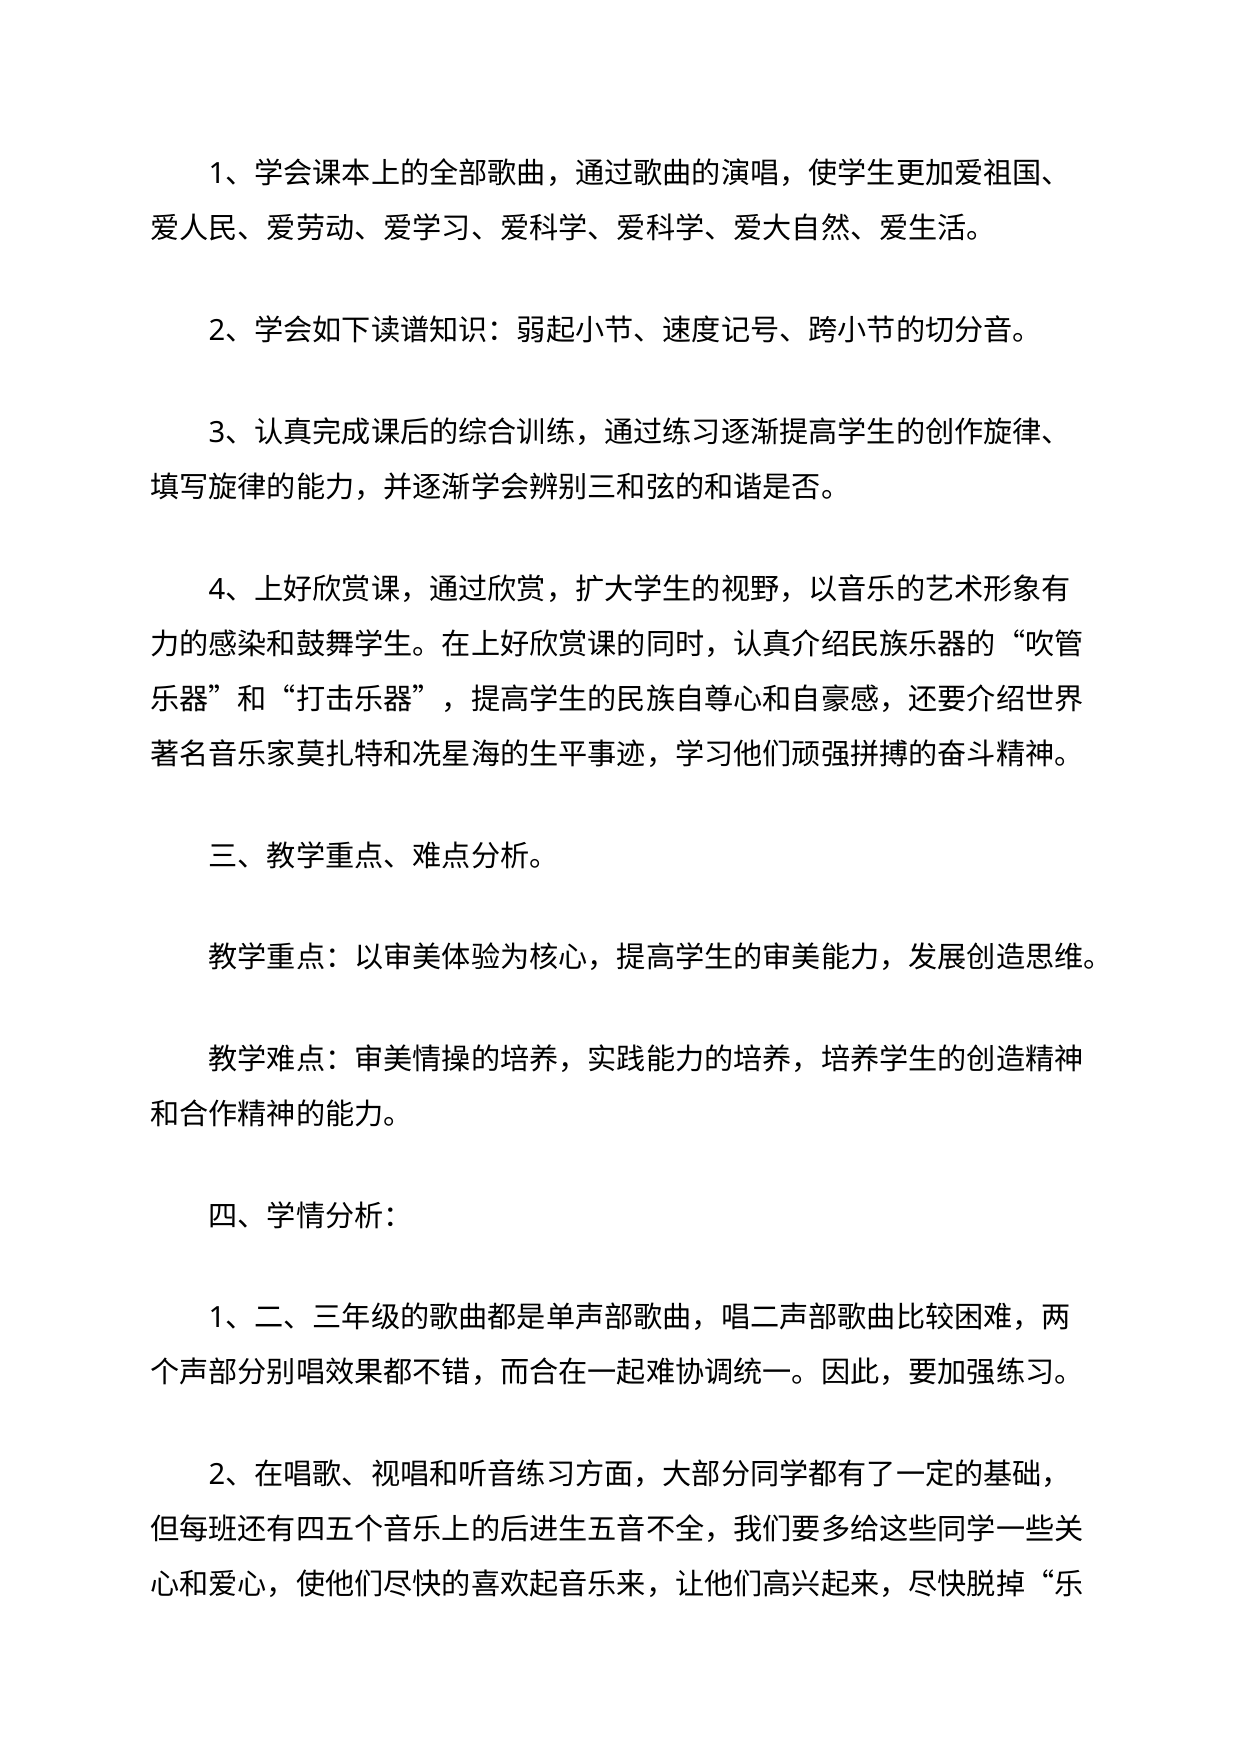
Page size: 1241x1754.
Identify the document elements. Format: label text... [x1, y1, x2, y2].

text 教学难点：审美情操的培养，实践能力的培养，培养学生的创造精神和合作精神的能力。 [150, 1036, 1090, 1133]
text 3、认真完成课后的综合训练，通过练习逐渐提高学生的创作旋律、填写旋律的能力，并逐渐学会辨别三和弦的和谐是否。 [150, 409, 1090, 506]
text 四、学情分析： [150, 1192, 1090, 1234]
text 1、二、三年级的歌曲都是单声部歌曲，唱二声部歌曲比较困难，两个声部分别唱效果都不错，而合在一起难协调统一。因此，要加强练习。 [150, 1294, 1090, 1391]
text 三、教学重点、难点分析。 [150, 832, 1090, 874]
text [150, 1451, 1090, 1603]
text 教学重点：以审美体验为核心，提高学生的审美能力，发展创造思维。 [150, 934, 1090, 976]
text 4、上好欣赏课，通过欣赏，扩大学生的视野，以音乐的艺术形象有力的感染和鼓舞学生。在上好欣赏课的同时，认真介绍民族乐器的“吹管乐器”和“打击乐器”，提高学生的民族自尊心和自豪感，还要介绍世界著名音乐家莫扎特和冼星海的生平事迹，学习他们顽强拼搏的奋斗精神。 [150, 566, 1090, 773]
text 1、学会课本上的全部歌曲，通过歌曲的演唱，使学生更加爱祖国、爱人民、爱劳动、爱学习、爱科学、爱科学、爱大自然、爱生活。 [150, 150, 1090, 247]
text 2、学会如下读谱知识：弱起小节、速度记号、跨小节的切分音。 [150, 307, 1090, 349]
